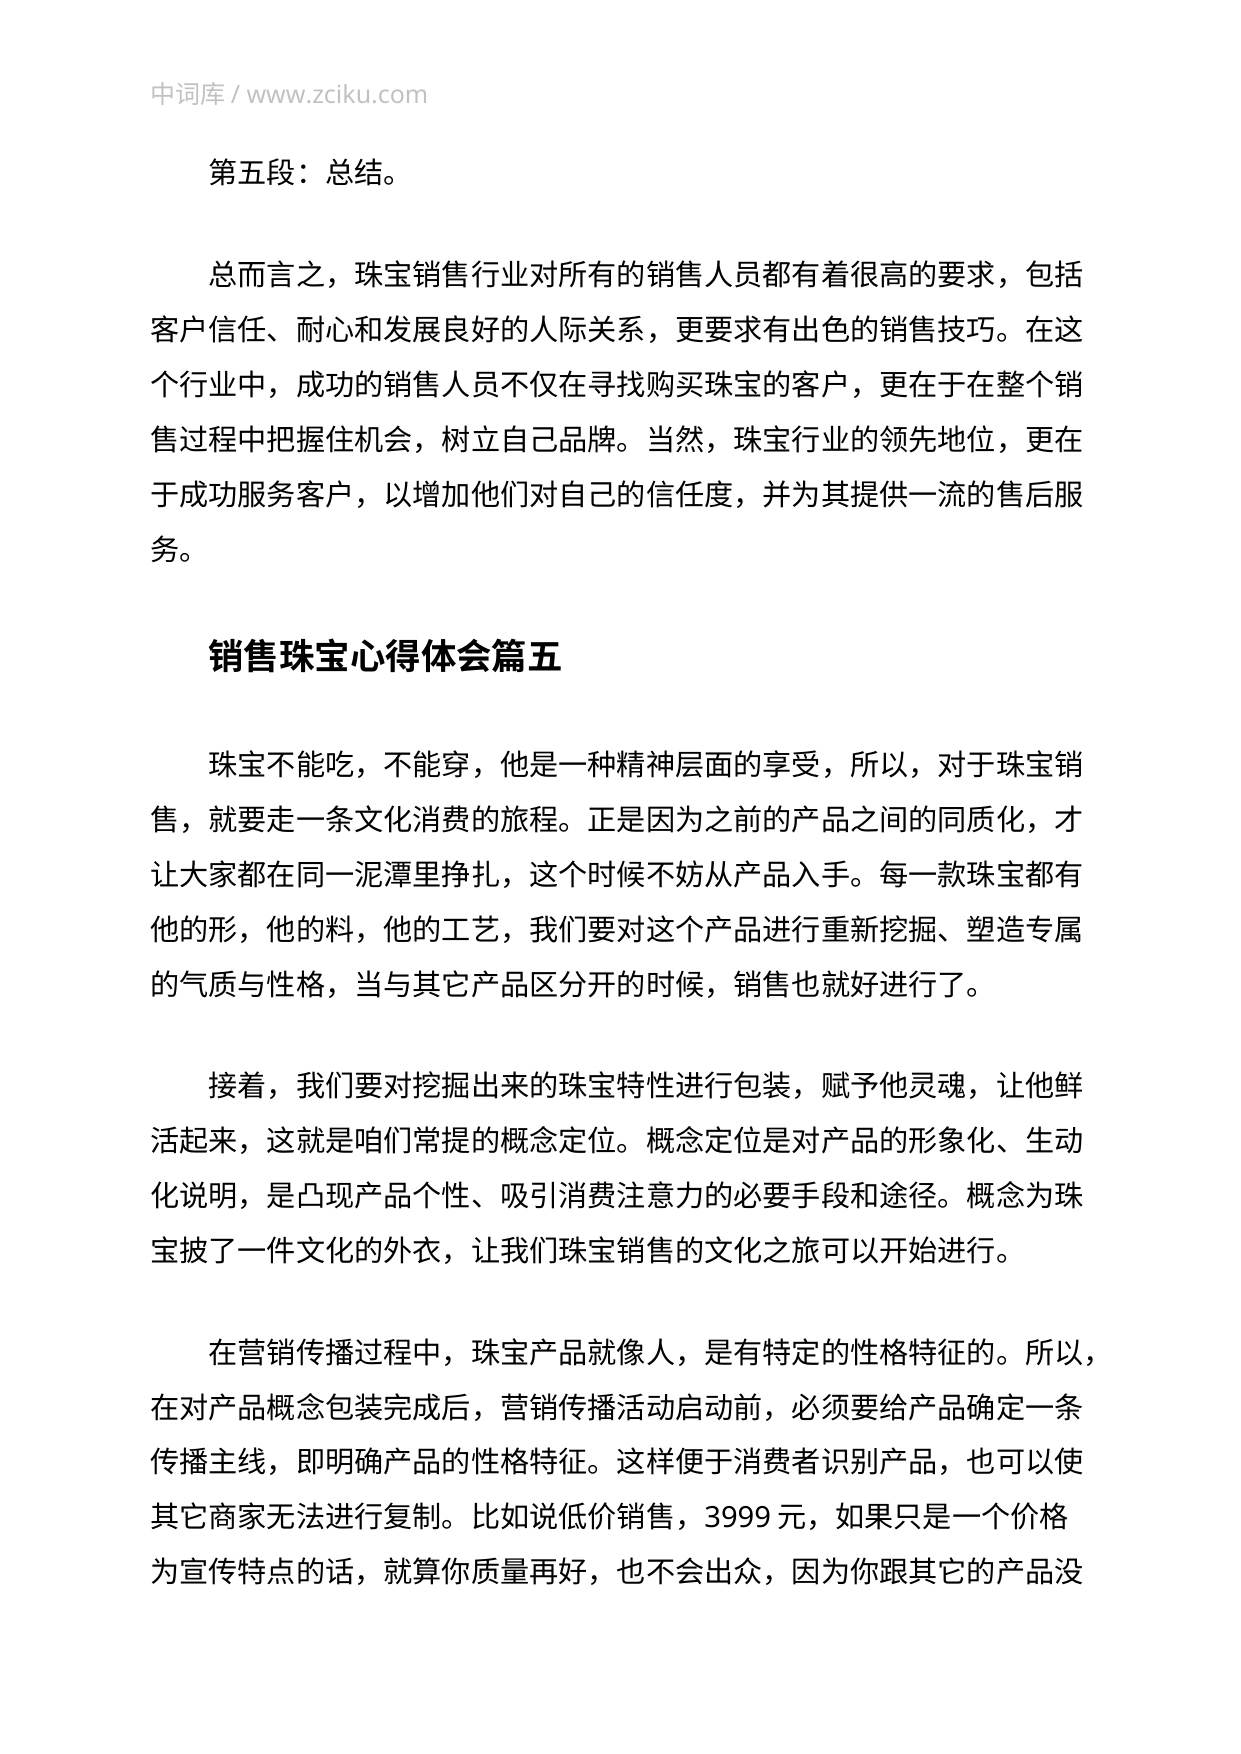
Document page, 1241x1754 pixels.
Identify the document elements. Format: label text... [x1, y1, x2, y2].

text 珠宝不能吃，不能穿，他是一种精神层面的享受，所以，对于珠宝销售，就要走一条文化消费的旅程。正是因为之前的产品之间的同质化，才让大家都在同一泥潭里挣扎，这个时候不妨从产品入手。每一款珠宝都有他的形，他的料，他的工艺，我们要对这个产品进行重新挖掘、塑造专属的气质与性格，当与其它产品区分开的时候，销售也就好进行了。 [150, 741, 1090, 1003]
text 接着，我们要对挖掘出来的珠宝特性进行包装，赋予他灵魂，让他鲜活起来，这就是咱们常提的概念定位。概念定位是对产品的形象化、生动化说明，是凸现产品个性、吸引消费注意力的必要手段和途径。概念为珠宝披了一件文化的外衣，让我们珠宝销售的文化之旅可以开始进行。 [150, 1063, 1090, 1270]
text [150, 1329, 1090, 1591]
text 销售珠宝心得体会篇五 [150, 628, 1090, 679]
text 总而言之，珠宝销售行业对所有的销售人员都有着很高的要求，包括客户信任、耐心和发展良好的人际关系，更要求有出色的销售技巧。在这个行业中，成功的销售人员不仅在寻找购买珠宝的客户，更在于在整个销售过程中把握住机会，树立自己品牌。当然，珠宝行业的领先地位，更在于成功服务客户，以增加他们对自己的信任度，并为其提供一流的售后服务。 [150, 252, 1090, 568]
text 第五段：总结。 [150, 150, 1090, 192]
